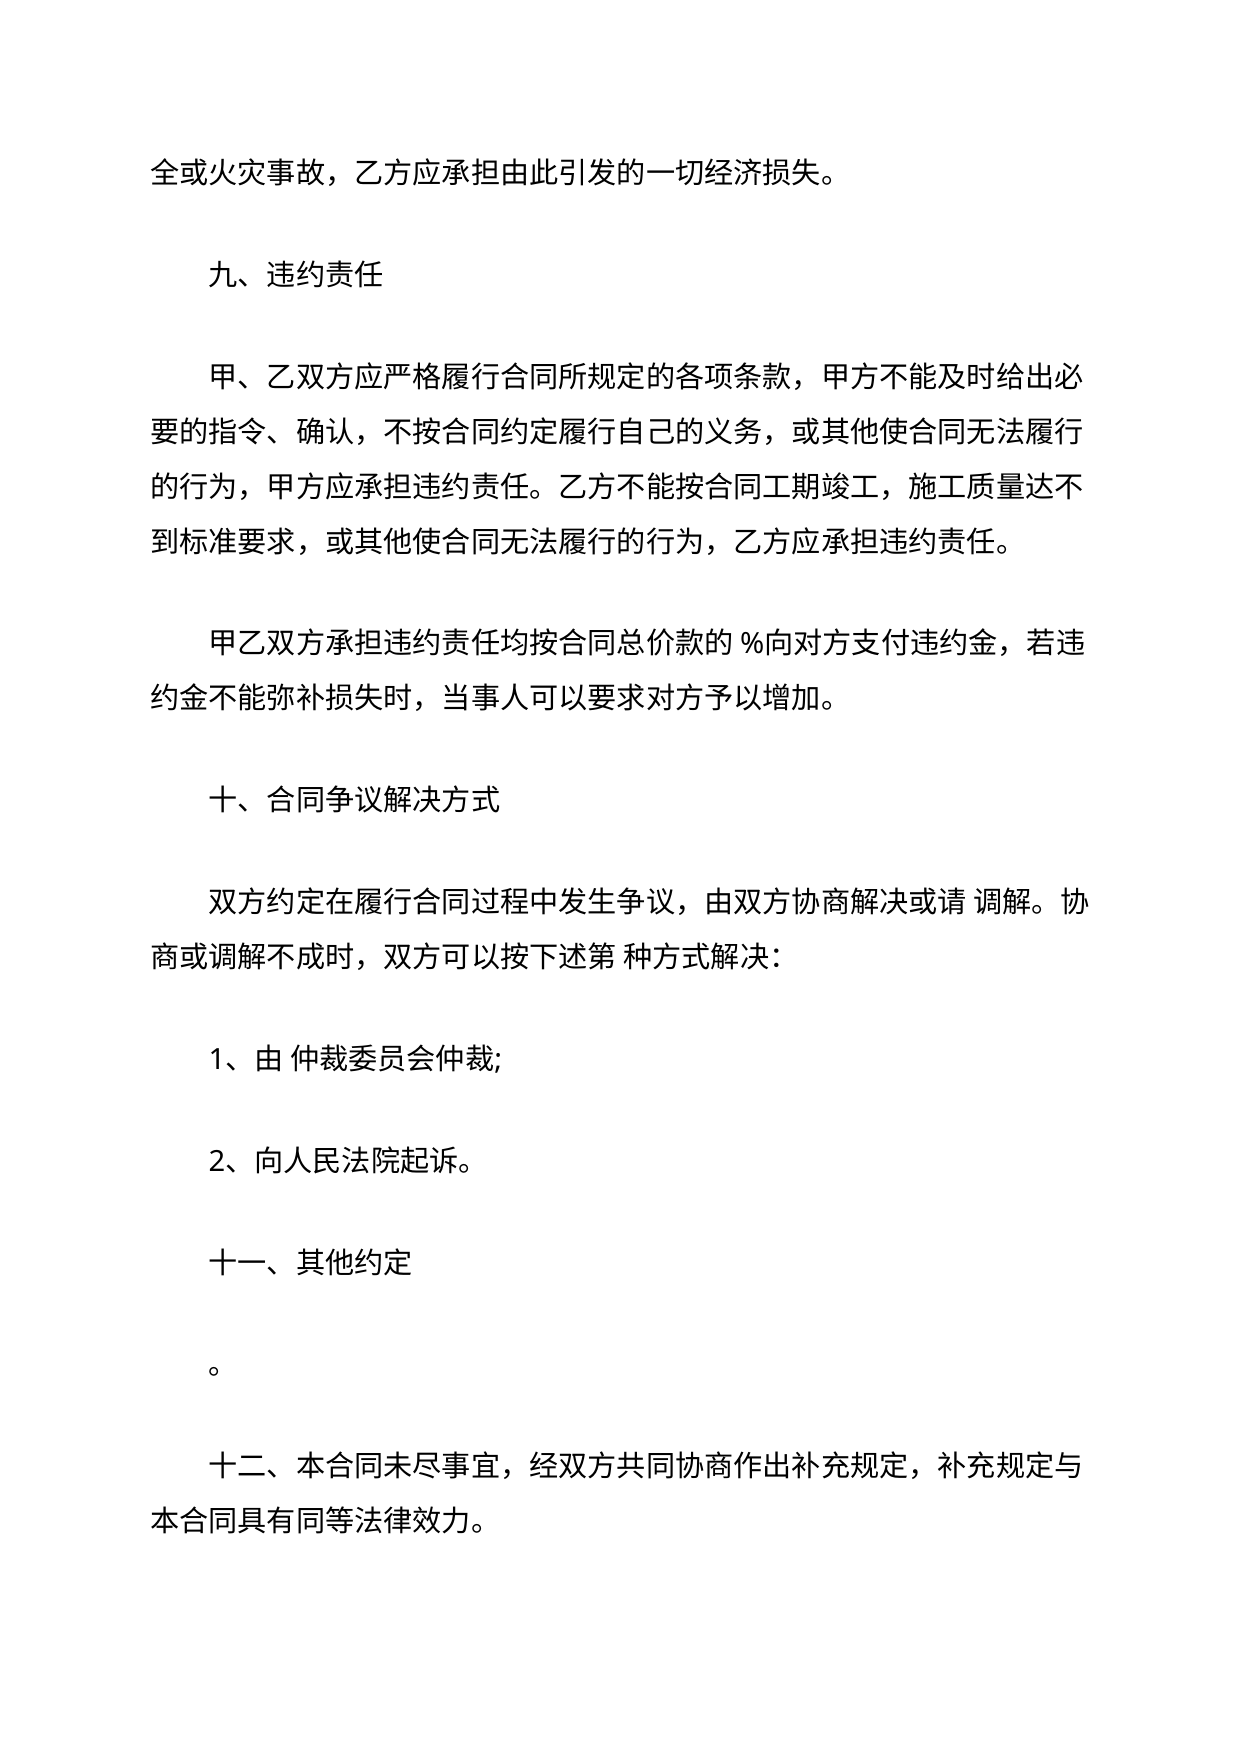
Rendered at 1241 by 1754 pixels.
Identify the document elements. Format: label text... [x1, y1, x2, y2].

text 。 [150, 1341, 1090, 1383]
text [150, 150, 1090, 192]
text 双方约定在履行合同过程中发生争议，由双方协商解决或请 调解。协商或调解不成时，双方可以按下述第 种方式解决： [150, 878, 1090, 976]
text 十一、其他约定 [150, 1239, 1090, 1281]
text 十、合同争议解决方式 [150, 777, 1090, 819]
text 甲、乙双方应严格履行合同所规定的各项条款，甲方不能及时给出必要的指令、确认，不按合同约定履行自己的义务，或其他使合同无法履行的行为，甲方应承担违约责任。乙方不能按合同工期竣工，施工质量达不到标准要求，或其他使合同无法履行的行为，乙方应承担违约责任。 [150, 353, 1090, 561]
text 1、由 仲裁委员会仲裁; [150, 1035, 1090, 1078]
text 2、向人民法院起诉。 [150, 1137, 1090, 1179]
text 九、违约责任 [150, 252, 1090, 294]
text 甲乙双方承担违约责任均按合同总价款的 %向对方支付违约金，若违约金不能弥补损失时，当事人可以要求对方予以增加。 [150, 620, 1090, 717]
text 十二、本合同未尽事宜，经双方共同协商作出补充规定，补充规定与本合同具有同等法律效力。 [150, 1443, 1090, 1540]
